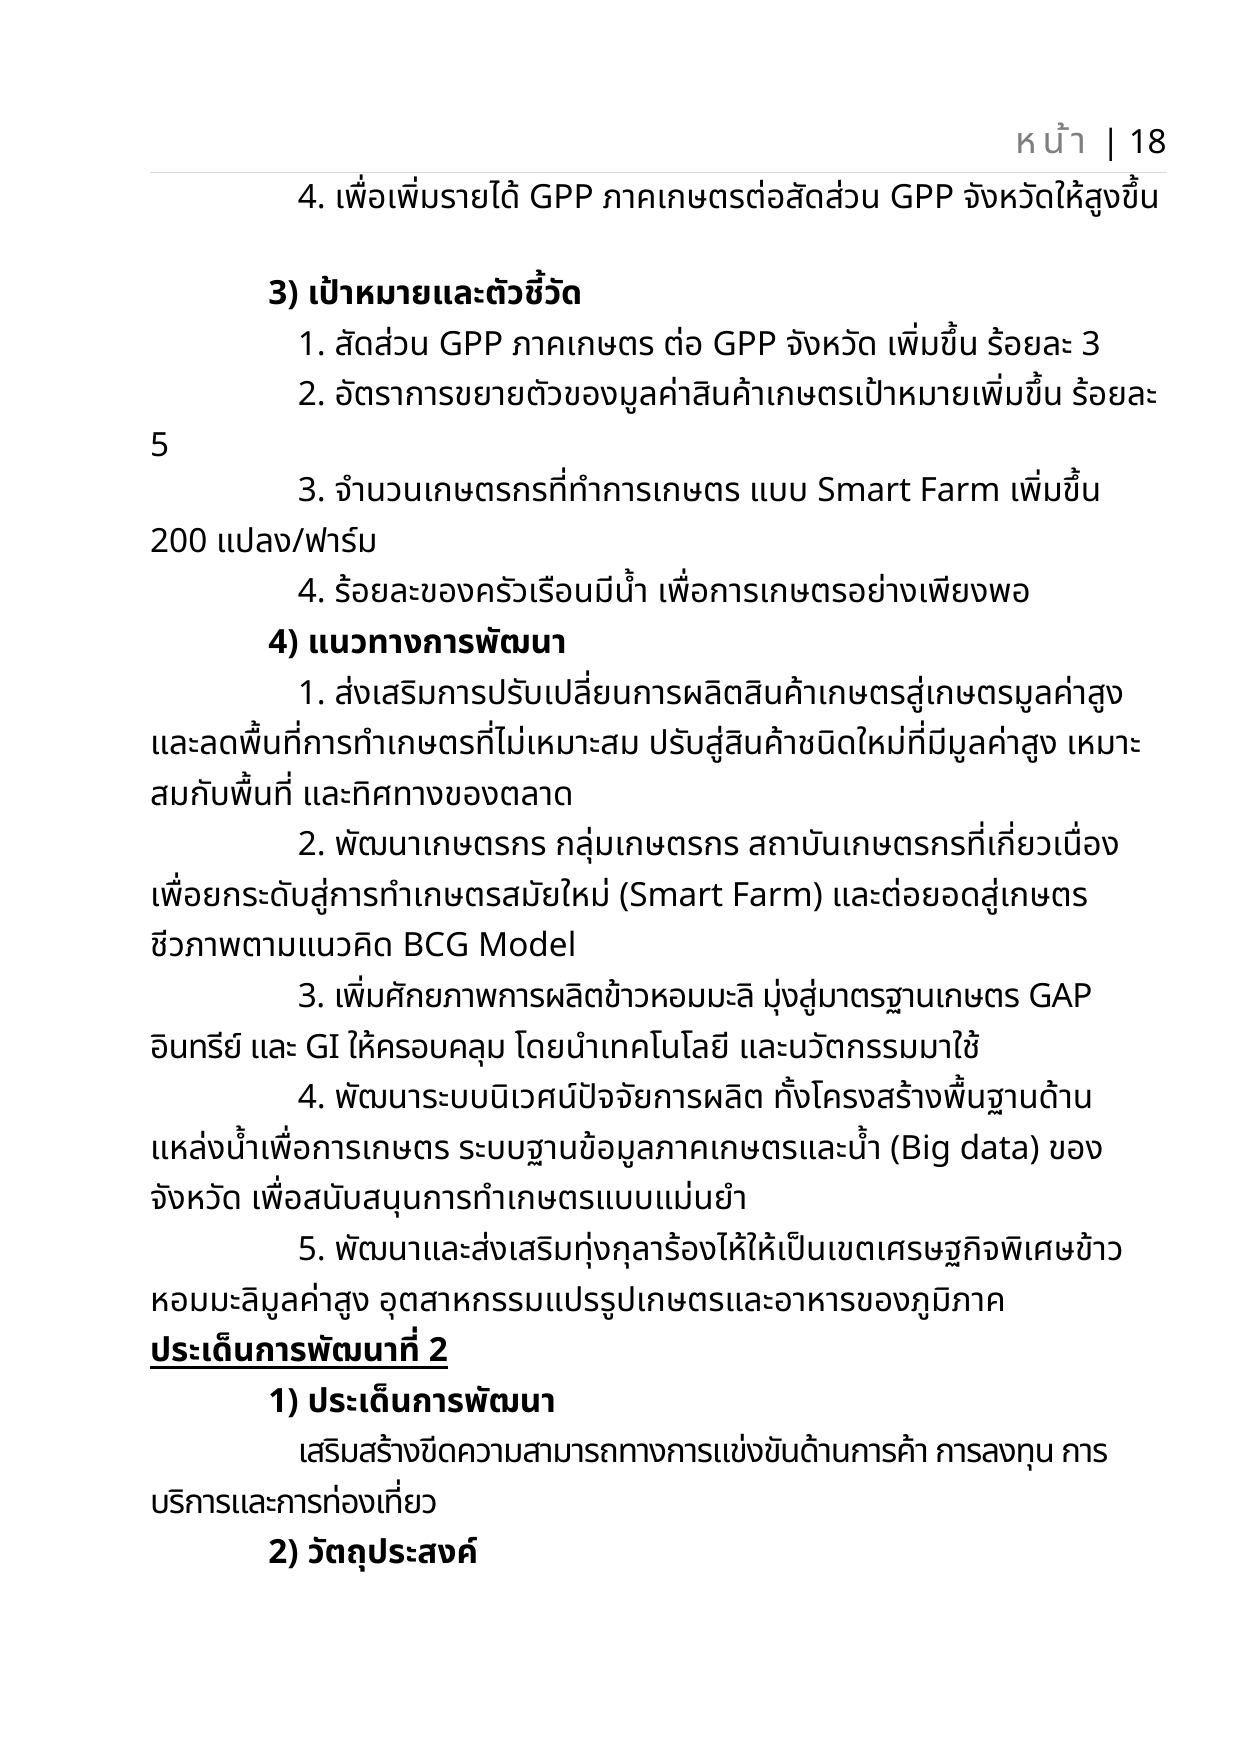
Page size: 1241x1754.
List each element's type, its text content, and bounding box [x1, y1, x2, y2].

text 2. อัตราการขยายตัวของมูลค่าสินค้าเกษตรเป้าหมายเพิ่มขึ้น ร้อยละ 5 [150, 370, 1167, 466]
text 1. สัดส่วน GPP ภาคเกษตร ต่อ GPP จังหวัด เพิ่มขึ้น ร้อยละ 3 [150, 319, 1167, 370]
text 3) เป้าหมายและตัวชี้วัด [150, 269, 1167, 319]
text 1) ประเด็นการพัฒนา [150, 1377, 1167, 1427]
text 3. เพิ่มศักยภาพการผลิตข้าวหอมมะลิ มุ่งสู่มาตรฐานเกษตร GAP อินทรีย์ และ GI ให้ครอบคลุม โดยนำเทคโนโลยี และนวัตกรรมมาใช้ [150, 972, 1167, 1073]
text 1. ส่งเสริมการปรับเปลี่ยนการผลิตสินค้าเกษตรสู่เกษตรมูลค่าสูง และลดพื้นที่การทำเกษตรที่ไม่เหมาะสม ปรับสู่สินค้าชนิดใหม่ที่มีมูลค่าสูง เหมาะสมกับพื้นที่ และทิศทางของตลาด [150, 668, 1167, 820]
text 3. จำนวนเกษตรกรที่ทำการเกษตร แบบ Smart Farm เพิ่มขึ้น 200 แปลง/ฟาร์ม [150, 466, 1167, 567]
text 2. พัฒนาเกษตรกร กลุ่มเกษตรกร สถาบันเกษตรกรที่เกี่ยวเนื่องเพื่อยกระดับสู่การทำเกษตรสมัยใหม่ (Smart Farm) และต่อยอดสู่เกษตรชีวภาพตามแนวคิด BCG Model [150, 820, 1167, 972]
text ประเด็นการพัฒนาที่ 2 [150, 1326, 1167, 1377]
text 4. พัฒนาระบบนิเวศน์ปัจจัยการผลิต ทั้งโครงสร้างพื้นฐานด้านแหล่งน้ำเพื่อการเกษตร ระบบฐานข้อมูลภาคเกษตรและน้ำ (Big data) ของจังหวัด เพื่อสนับสนุนการทำเกษตรแบบแม่นยำ [150, 1073, 1167, 1225]
text 4. เพื่อเพิ่มรายได้ GPP ภาคเกษตรต่อสัดส่วน GPP จังหวัดให้สูงขึ้น [150, 173, 1167, 223]
text 2) วัตถุประสงค์ [150, 1528, 1167, 1579]
text เสริมสร้างขีดความสามารถทางการแข่งขันด้านการค้า การลงทุน การบริการและการท่องเที่ยว [150, 1427, 1167, 1528]
text 5. พัฒนาและส่งเสริมทุ่งกุลาร้องไห้ให้เป็นเขตเศรษฐกิจพิเศษข้าวหอมมะลิมูลค่าสูง อุตสาหกรรมแปรรูปเกษตรและอาหารของภูมิภาค [150, 1225, 1167, 1326]
text 4. ร้อยละของครัวเรือนมีน้ำ เพื่อการเกษตรอย่างเพียงพอ [150, 567, 1167, 618]
text 4) แนวทางการพัฒนา [150, 618, 1167, 668]
